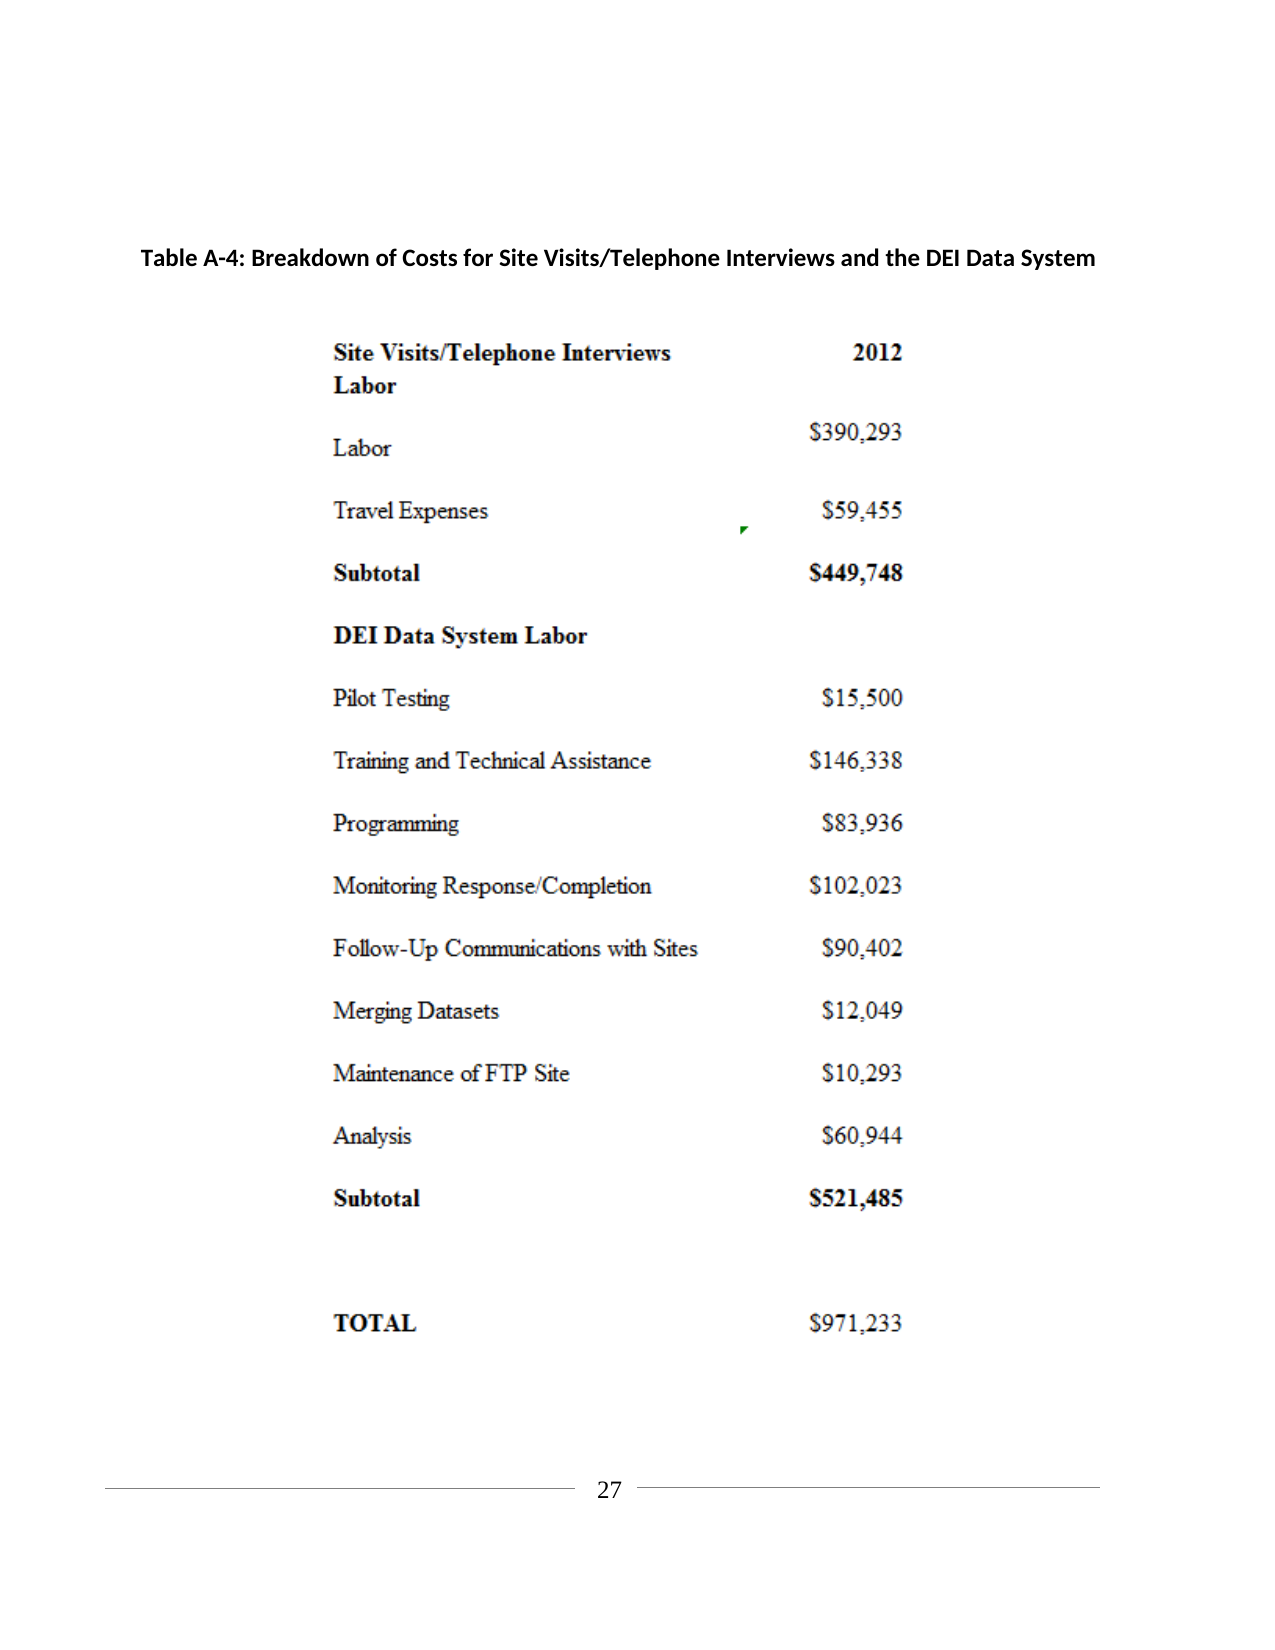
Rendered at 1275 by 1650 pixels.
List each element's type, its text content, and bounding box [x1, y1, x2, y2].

text Table A-4: Breakdown of Costs for Site Visits/Telephone Interviews and the DEI Data System [120, 242, 1117, 273]
picture [329, 303, 908, 1402]
